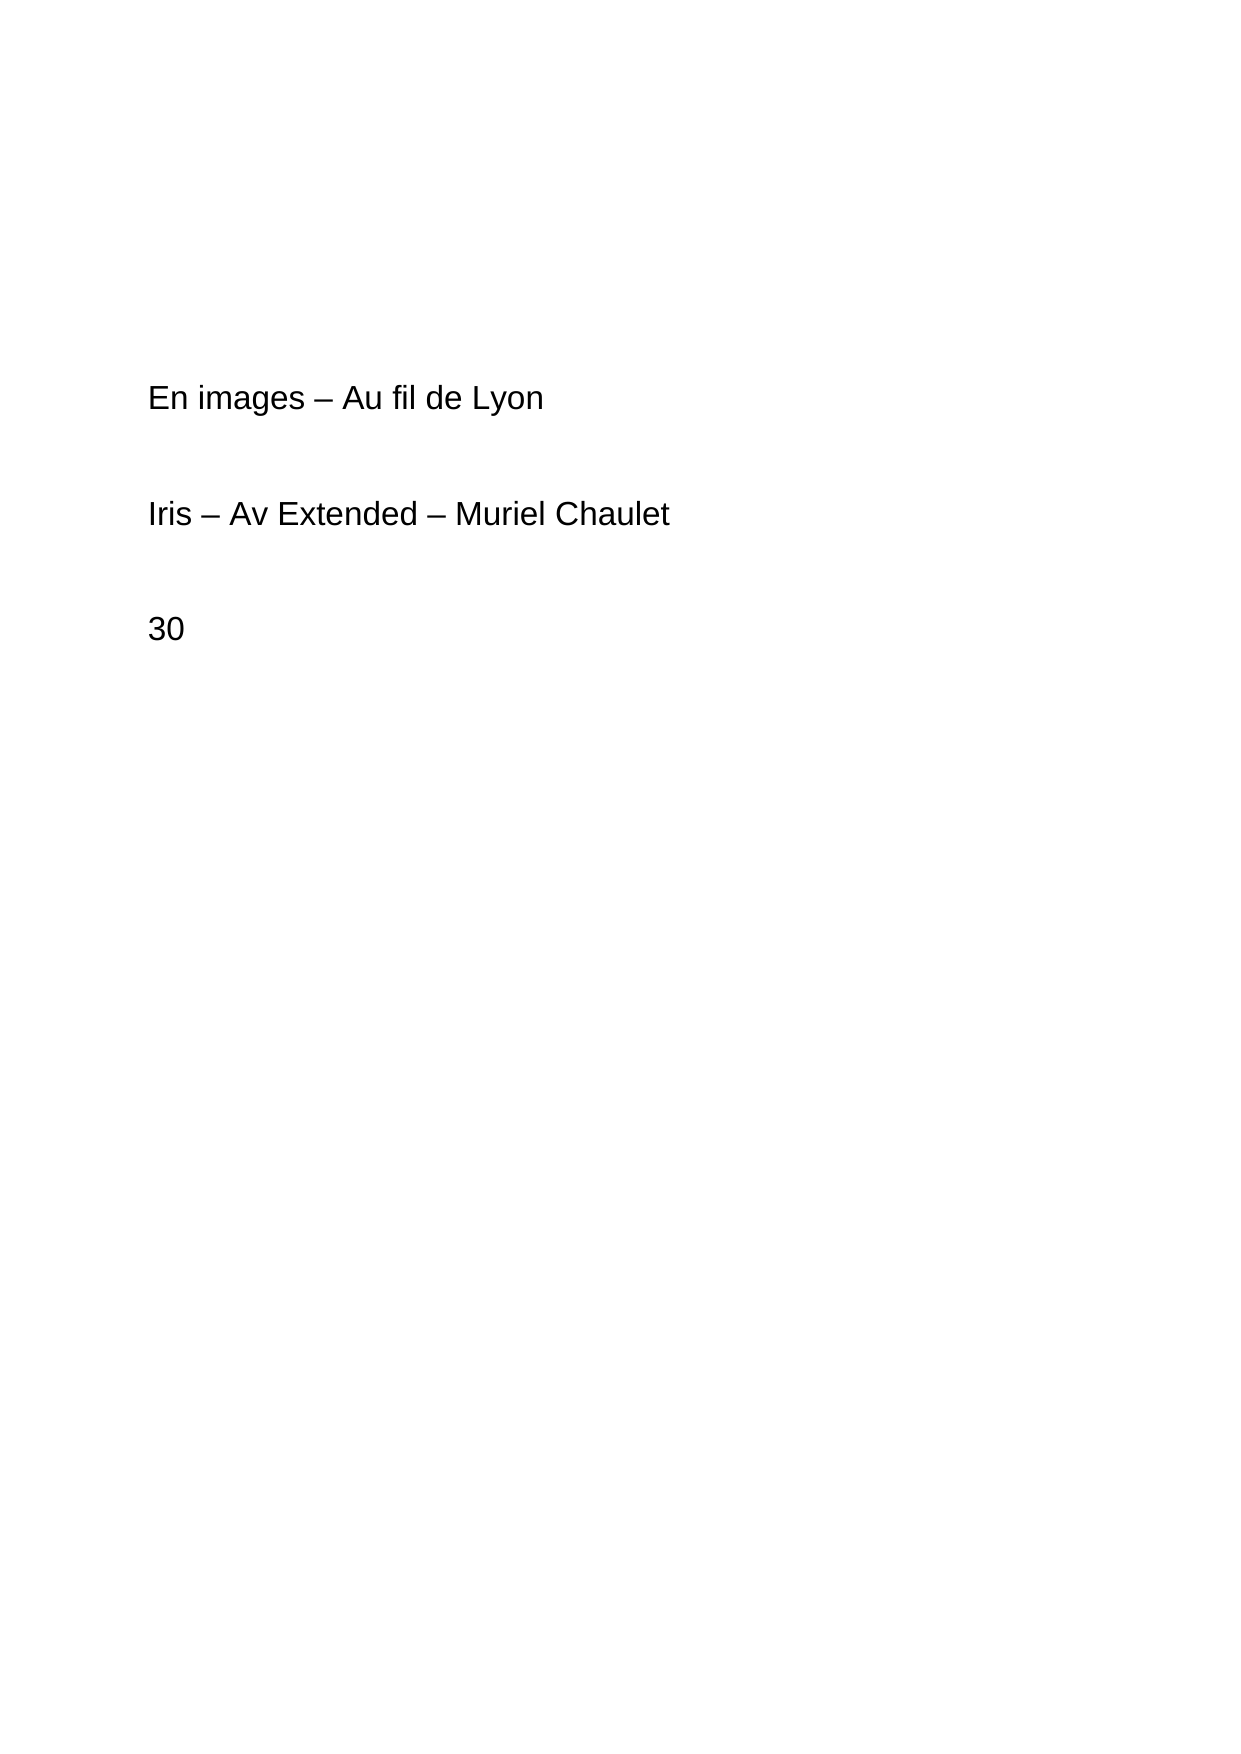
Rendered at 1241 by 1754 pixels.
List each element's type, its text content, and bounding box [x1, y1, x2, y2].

text Iris – Av Extended – Muriel Chaulet [148, 493, 1093, 532]
text En images – Au fil de Lyon [148, 378, 1093, 417]
text 30 [148, 609, 1093, 647]
